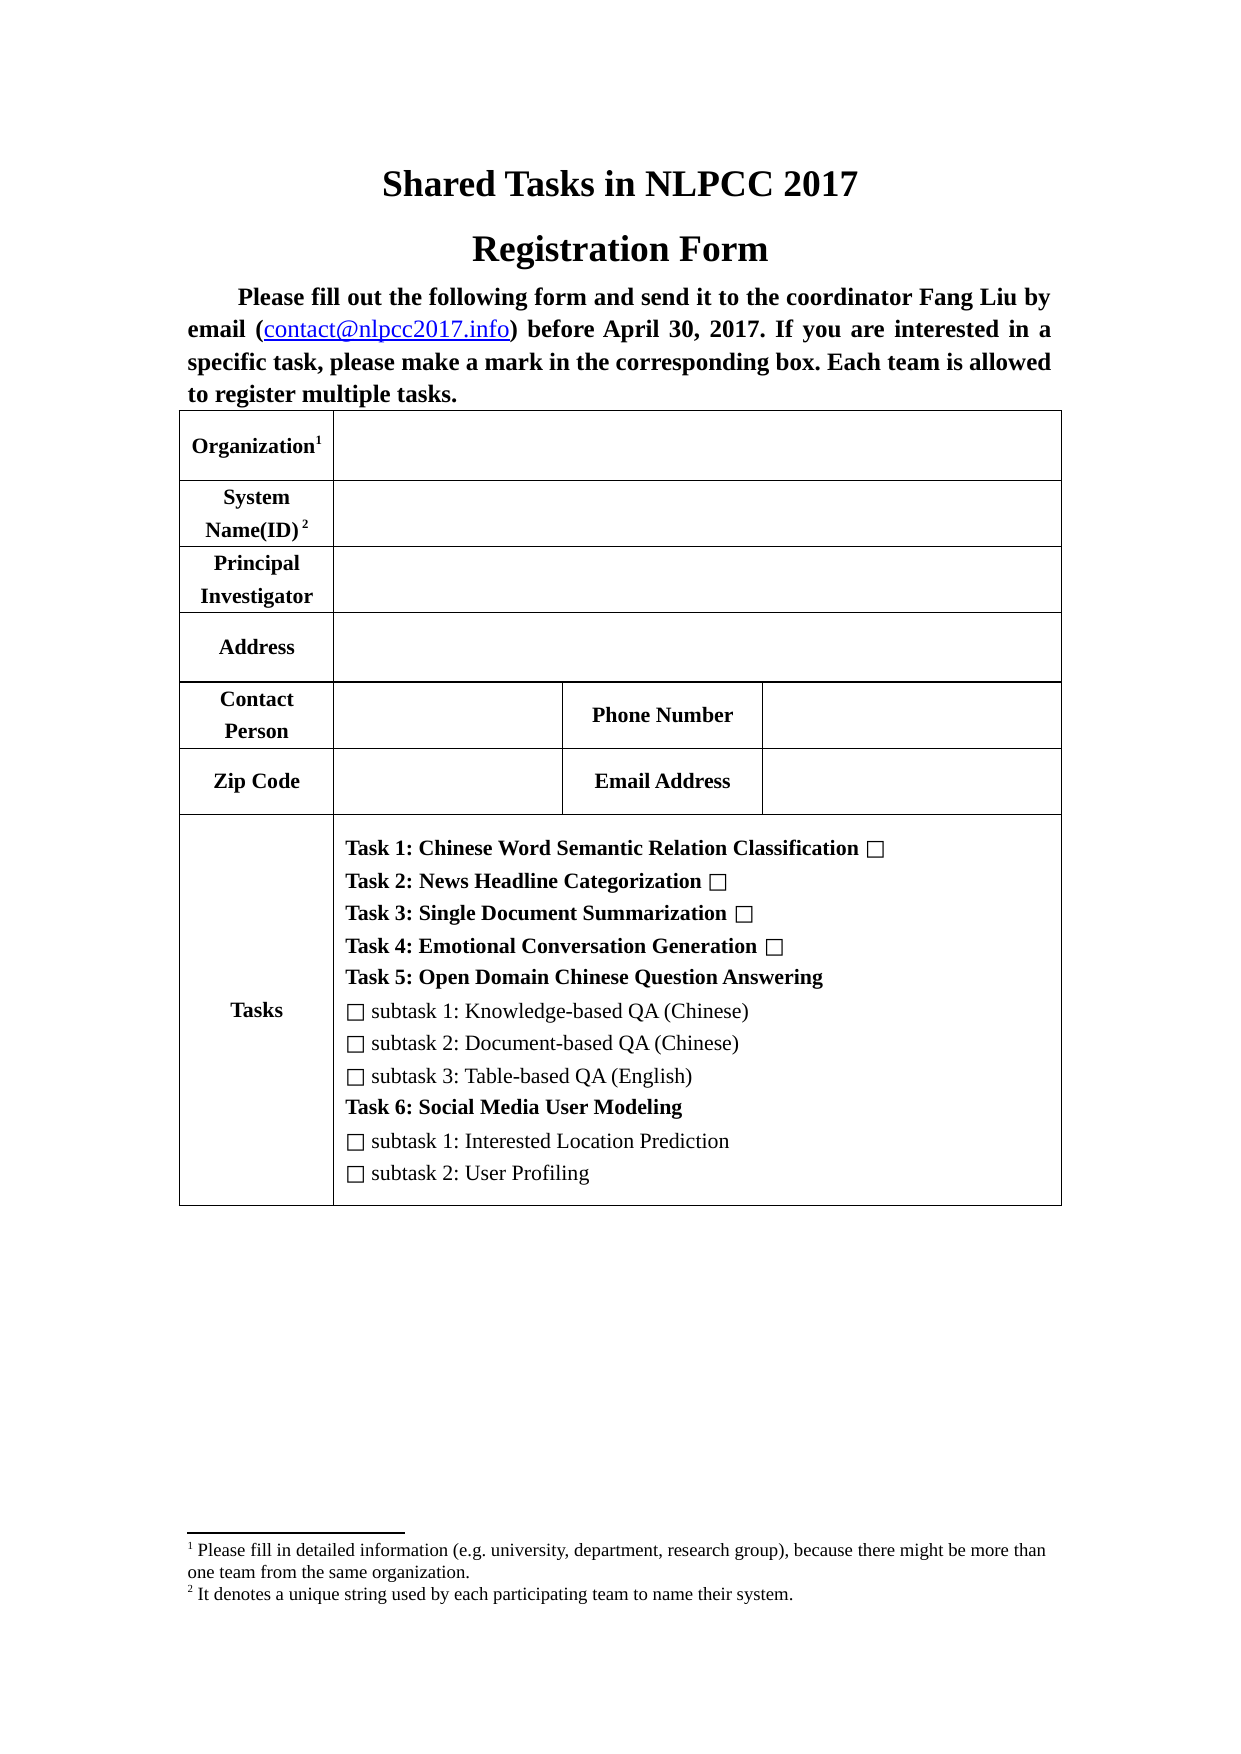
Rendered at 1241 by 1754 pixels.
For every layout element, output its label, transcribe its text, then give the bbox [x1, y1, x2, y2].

table_cell [334, 613, 1061, 681]
table_cell Tasks [180, 815, 333, 1204]
table_cell Task 1: Chinese Word Semantic Relation Classification □ Task 2: News Headline Categorization □ Task 3: Single Document Summarization □ Task 4: Emotional Conversation Generation □ Task 5: Open Domain Chinese Question Answering □ subtask 1: Knowledge-based QA (Chinese) □ subtask 2: Document-based QA (Chinese) □ subtask 3: Table-based QA (English) Task 6: Social Media User Modeling □ subtask 1: Interested Location Prediction □ subtask 2: User Profiling [334, 815, 1061, 1204]
table_cell [334, 749, 562, 813]
table_cell Principal Investigator [180, 547, 333, 612]
text Shared Tasks in NLPCC 2017 [187, 150, 1053, 215]
table_cell [334, 481, 1061, 546]
table_cell Email Address [563, 749, 762, 813]
text Registration Form [187, 215, 1053, 280]
table_cell [763, 683, 1061, 747]
table_header [334, 411, 1061, 479]
table_cell [763, 749, 1061, 813]
table_cell Contact Person [180, 683, 333, 747]
table_cell Zip Code [180, 749, 333, 813]
table_cell System Name(ID) [180, 481, 333, 546]
table_header Organization [180, 411, 333, 479]
table_cell Phone Number [563, 683, 762, 747]
table_cell Address [180, 613, 333, 681]
text Please fill out the following form and send it to the coordinator Fang Liu by email (contact@nlpcc2017.info) before April 30, 2017. If you are interested in a specific task, please make a mark in the corresponding box. Each team is allowed to register multiple tasks. [187, 280, 1053, 410]
table_cell [334, 547, 1061, 612]
table_cell [334, 683, 562, 747]
